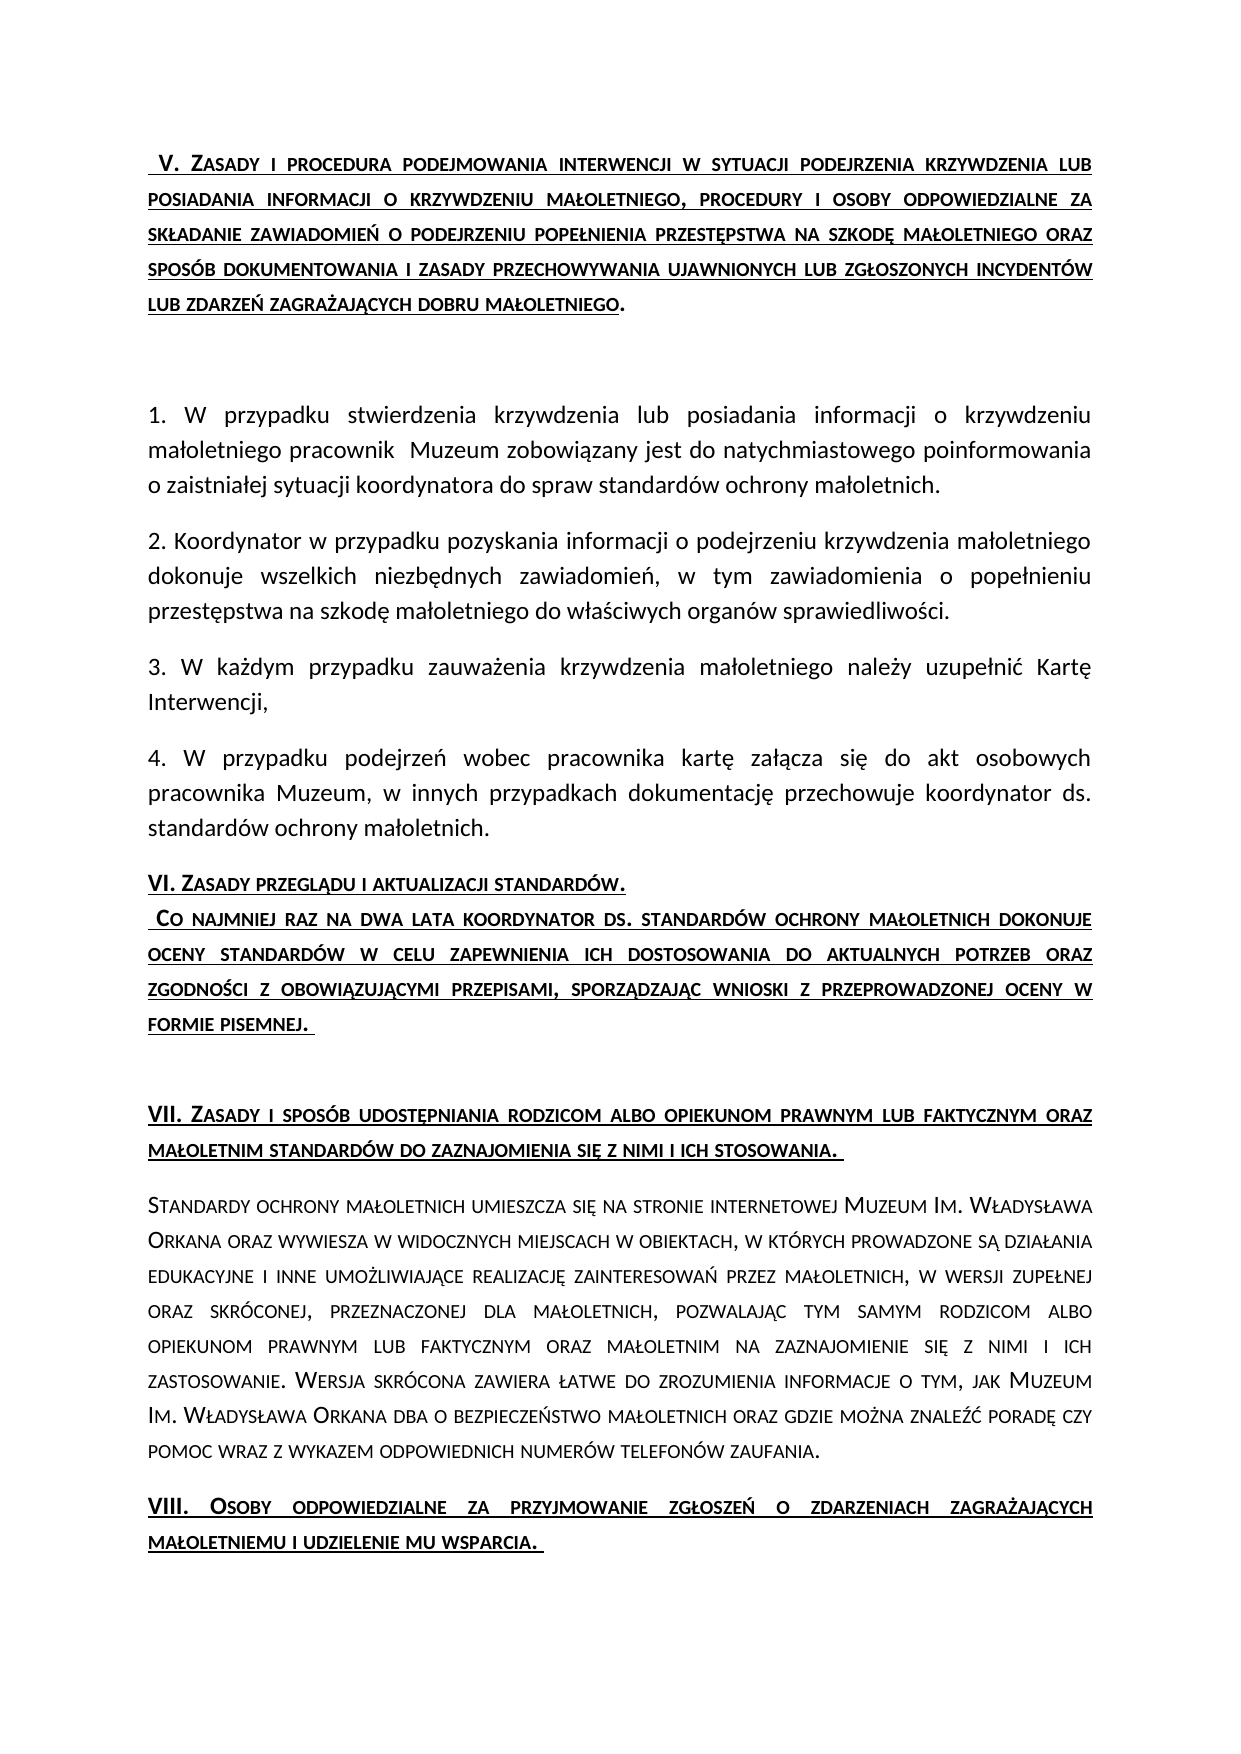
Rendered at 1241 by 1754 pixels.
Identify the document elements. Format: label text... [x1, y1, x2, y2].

text Standardy ochrony małoletnich umieszcza się na stronie internetowej Muzeum Im. Władysława Orkana oraz wywiesza w widocznych miejscach w obiektach, w których prowadzone są działania edukacyjne i inne umożliwiające realizację zainteresowań przez małoletnich, w wersji zupełnej oraz skróconej, przeznaczonej dla małoletnich, pozwalając tym samym rodzicom albo opiekunom prawnym lub faktycznym oraz małoletnim na zaznajomienie się z nimi i ich zastosowanie. Wersja skrócona zawiera łatwe do zrozumienia informacje o tym, jak Muzeum Im. Władysława Orkana dba o bezpieczeństwo małoletnich oraz gdzie można znaleźć poradę czy pomoc wraz z wykazem odpowiednich numerów telefonów zaufania. [148, 1189, 1093, 1465]
text V. Zasady i procedura podejmowania interwencji w sytuacji podejrzenia krzywdzenia lub posiadania informacji o krzywdzeniu małoletniego, procedury i osoby odpowiedzialne za składanie zawiadomień o podejrzeniu popełnienia przestępstwa na szkodę małoletniego oraz sposób dokumentowania i zasady przechowywania ujawnionych lub zgłoszonych incydentów lub zdarzeń zagrażających dobru małoletniego. [148, 148, 1093, 244]
text Co najmniej raz na dwa lata koordynator ds. standardów ochrony małoletnich dokonuje oceny standardów w celu zapewnienia ich dostosowania do aktualnych potrzeb oraz zgodności z obowiązującymi przepisami, sporządzając wnioski z przeprowadzonej oceny w formie pisemnej. [148, 903, 1093, 964]
text V. Zasady i procedura podejmowania interwencji w sytuacji podejrzenia krzywdzenia lub posiadania informacji o krzywdzeniu małoletniego, procedury i osoby odpowiedzialne za składanie zawiadomień o podejrzeniu popełnienia przestępstwa na szkodę małoletniego oraz sposób dokumentowania i zasady przechowywania ujawnionych lub zgłoszonych incydentów lub zdarzeń zagrażających dobru małoletniego. [148, 245, 1093, 279]
text 1. W przypadku stwierdzenia krzywdzenia lub posiadania informacji o krzywdzeniu małoletniego pracownik Muzeum zobowiązany jest do natychmiastowego poinformowania o zaistniałej sytuacji koordynatora do spraw standardów ochrony małoletnich. [148, 399, 1093, 500]
text Co najmniej raz na dwa lata koordynator ds. standardów ochrony małoletnich dokonuje oceny standardów w celu zapewnienia ich dostosowania do aktualnych potrzeb oraz zgodności z obowiązującymi przepisami, sporządzając wnioski z przeprowadzonej oceny w formie pisemnej. [148, 1000, 1093, 1038]
text VIII. Osoby odpowiedzialne za przyjmowanie zgłoszeń o zdarzeniach zagrażających małoletniemu i udzielenie mu wsparcia. [148, 1490, 1093, 1516]
text Co najmniej raz na dwa lata koordynator ds. standardów ochrony małoletnich dokonuje oceny standardów w celu zapewnienia ich dostosowania do aktualnych potrzeb oraz zgodności z obowiązującymi przepisami, sporządzając wnioski z przeprowadzonej oceny w formie pisemnej. [148, 965, 1093, 999]
text 4. W przypadku podejrzeń wobec pracownika kartę załącza się do akt osobowych pracownika Muzeum, w innych przypadkach dokumentację przechowuje koordynator ds. standardów ochrony małoletnich. [148, 742, 1093, 842]
text V. Zasady i procedura podejmowania interwencji w sytuacji podejrzenia krzywdzenia lub posiadania informacji o krzywdzeniu małoletniego, procedury i osoby odpowiedzialne za składanie zawiadomień o podejrzeniu popełnienia przestępstwa na szkodę małoletniego oraz sposób dokumentowania i zasady przechowywania ujawnionych lub zgłoszonych incydentów lub zdarzeń zagrażających dobru małoletniego. [148, 280, 1093, 318]
text VI. Zasady przeglądu i aktualizacji standardów. [148, 868, 1093, 898]
text 3. W każdym przypadku zauważenia krzywdzenia małoletniego należy uzupełnić Kartę Interwencji, [148, 651, 1093, 716]
text VII. Zasady i sposób udostępniania rodzicom albo opiekunom prawnym lub faktycznym oraz małoletnim standardów do zaznajomienia się z nimi i ich stosowania. [148, 1098, 1093, 1164]
text 2. Koordynator w przypadku pozyskania informacji o podejrzeniu krzywdzenia małoletniego dokonuje wszelkich niezbędnych zawiadomień, w tym zawiadomienia o popełnieniu przestępstwa na szkodę małoletniego do właściwych organów sprawiedliwości. [148, 525, 1093, 626]
text VIII. Osoby odpowiedzialne za przyjmowanie zgłoszeń o zdarzeniach zagrażających małoletniemu i udzielenie mu wsparcia. [148, 1518, 1093, 1556]
